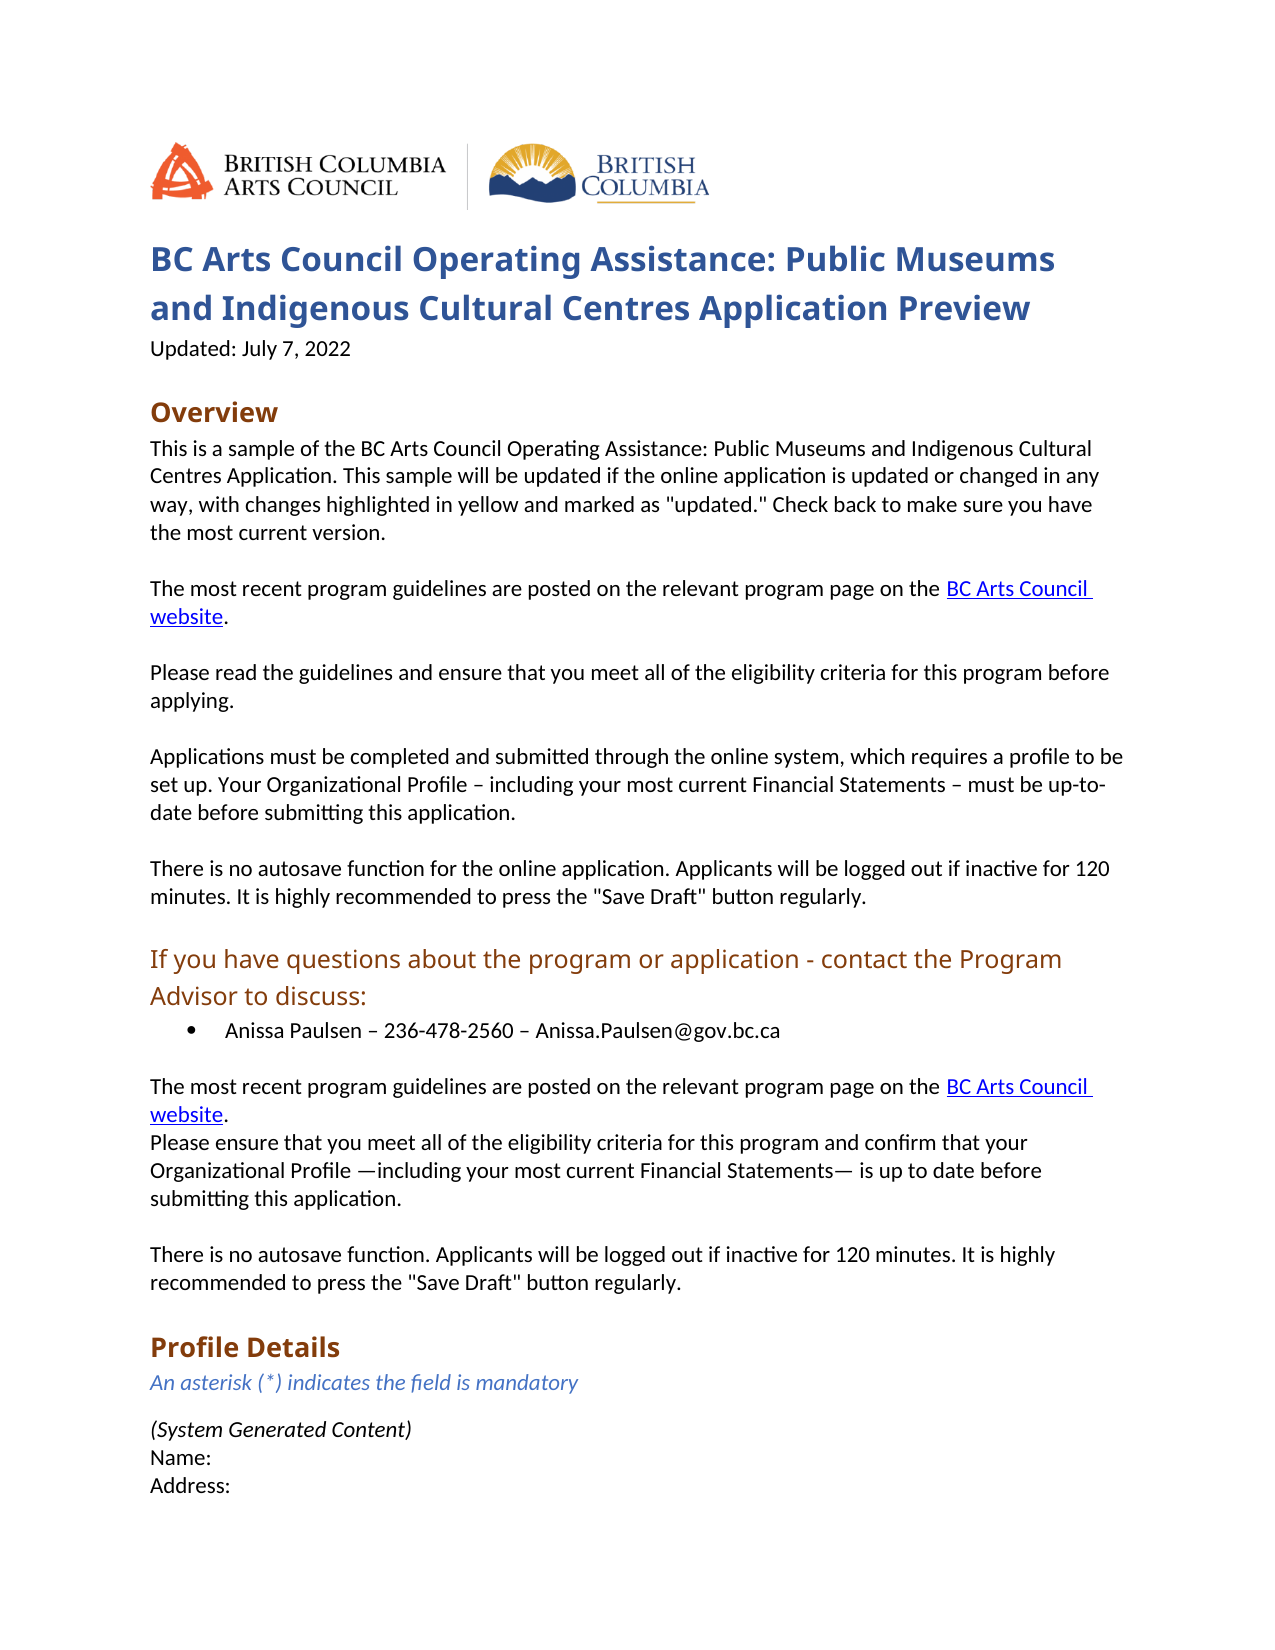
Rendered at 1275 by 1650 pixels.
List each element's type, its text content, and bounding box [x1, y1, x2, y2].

text Applications must be completed and submitted through the online system, which requires a profile to be set up. Your Organizational Profile – including your most current Financial Statements – must be up-to-date before submitting this application. [150, 742, 1125, 826]
subtitle BC Arts Council Operating Assistance: Public Museums and Indigenous Cultural Centres Application Preview [150, 236, 1125, 330]
text Please ensure that you meet all of the eligibility criteria for this program and confirm that your Organizational Profile —including your most current Financial Statements— is up to date before submitting this application. [150, 1128, 1125, 1212]
text Updated: July 7, 2022 [150, 334, 1125, 362]
text The most recent program guidelines are posted on the relevant program page on the BC Arts Council website. [150, 1072, 1125, 1128]
text There is no autosave function. Applicants will be logged out if inactive for 120 minutes. It is highly recommended to press the "Save Draft" button regularly. [150, 1240, 1125, 1296]
text (System Generated Content) [150, 1415, 1125, 1443]
text Name: [150, 1443, 1125, 1471]
text Address: [150, 1471, 1125, 1499]
subtitle If you have questions about the program or application - contact the Program Advisor to discuss: [150, 942, 1125, 1013]
text Please read the guidelines and ensure that you meet all of the eligibility criteria for this program before applying. [150, 658, 1125, 714]
subtitle Profile Details [150, 1328, 1125, 1365]
text There is no autosave function for the online application. Applicants will be logged out if inactive for 120 minutes. It is highly recommended to press the "Save Draft" button regularly. [150, 854, 1125, 910]
picture [150, 142, 710, 210]
list Anissa Paulsen – 236-478-2560 – Anissa.Paulsen@gov.bc.ca [187, 1016, 1125, 1044]
text The most recent program guidelines are posted on the relevant program page on the BC Arts Council website. [150, 574, 1125, 630]
text This is a sample of the BC Arts Council Operating Assistance: Public Museums and Indigenous Cultural Centres Application. This sample will be updated if the online application is updated or changed in any way, with changes highlighted in yellow and marked as "updated." Check back to make sure you have the most current version. [150, 434, 1125, 546]
subtitle Overview [150, 394, 1125, 431]
text An asterisk (*) indicates the field is mandatory [150, 1368, 1125, 1396]
